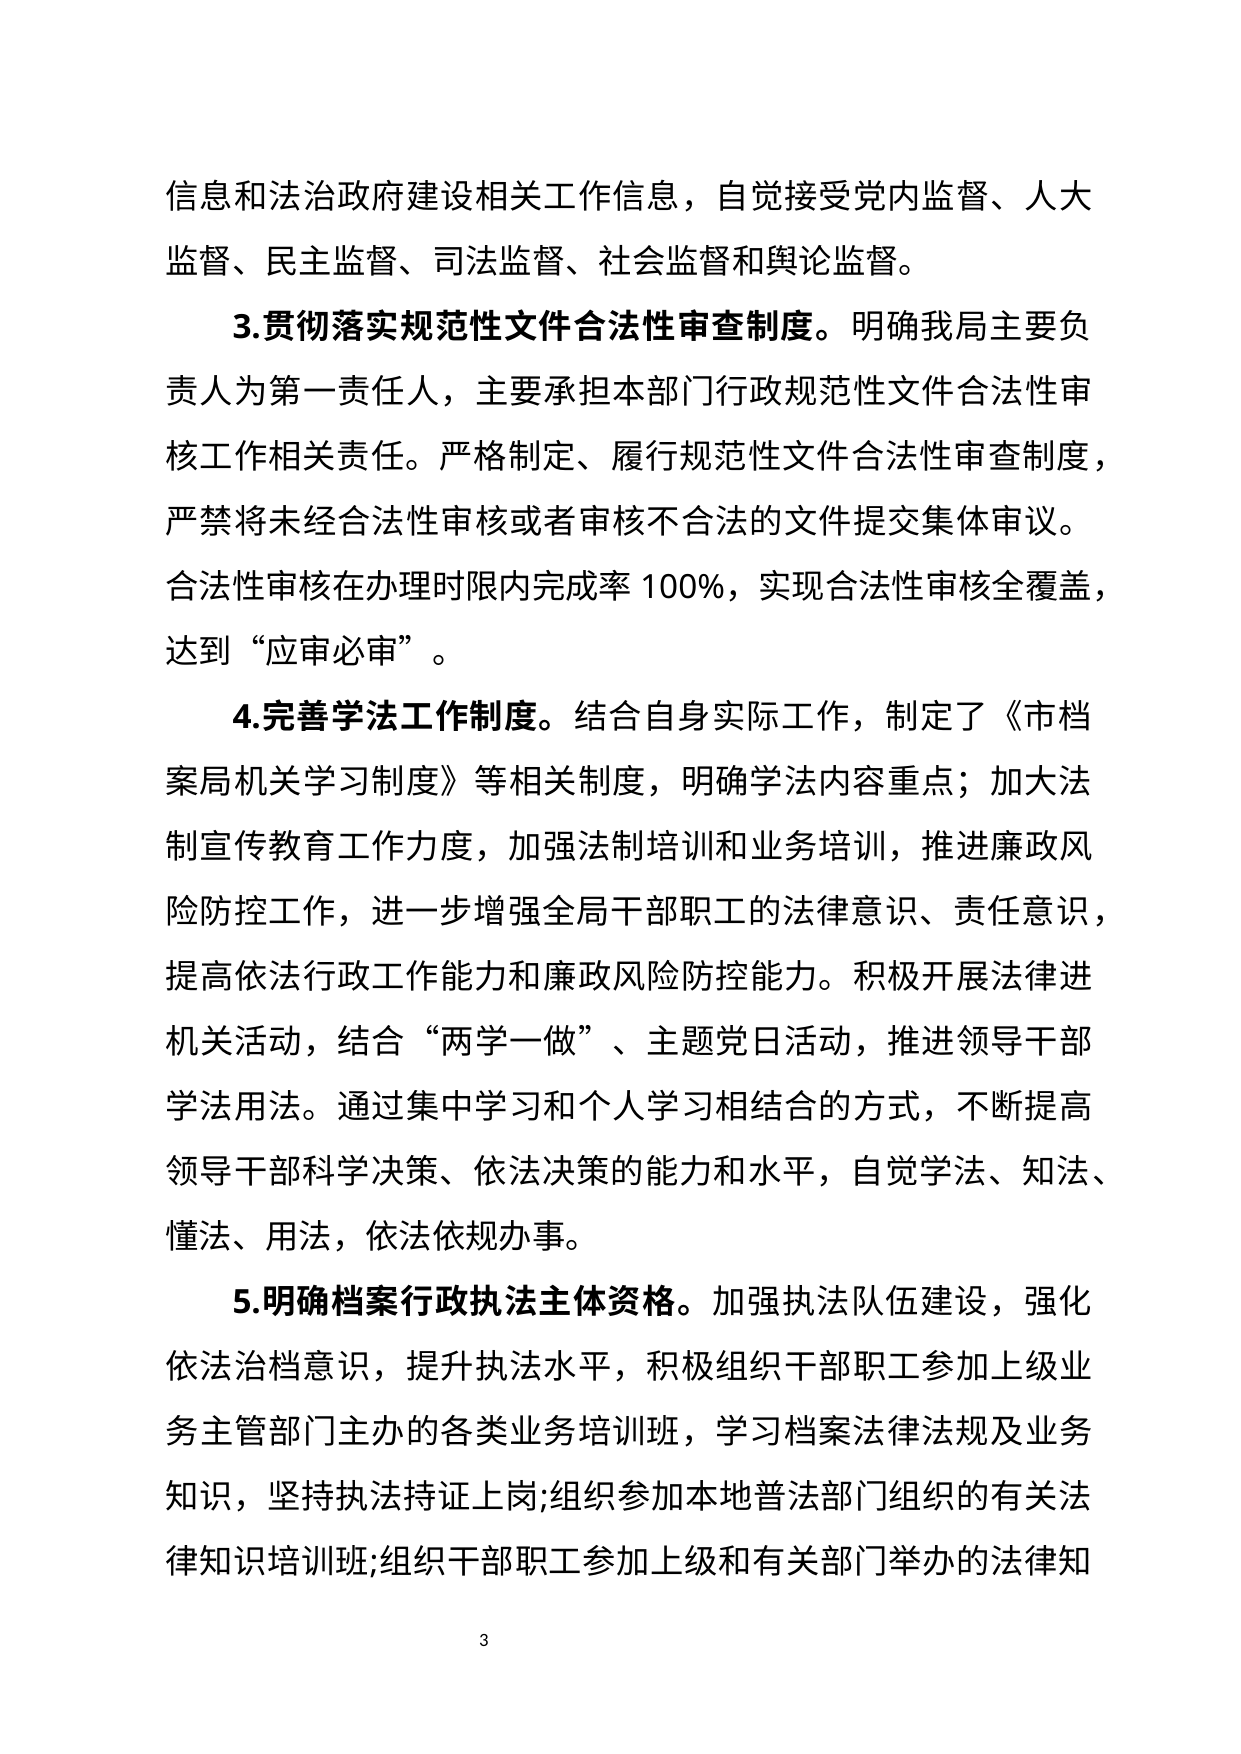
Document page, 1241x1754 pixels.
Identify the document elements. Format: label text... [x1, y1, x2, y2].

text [165, 162, 1093, 292]
text 3.贯彻落实规范性文件合法性审查制度。明确我局主要负责人为第一责任人，主要承担本部门行政规范性文件合法性审核工作相关责任。严格制定、履行规范性文件合法性审查制度，严禁将未经合法性审核或者审核不合法的文件提交集体审议。合法性审核在办理时限内完成率100%，实现合法性审核全覆盖，达到“应审必审”。 [165, 292, 1093, 682]
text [165, 1267, 1093, 1592]
text 4.完善学法工作制度。结合自身实际工作，制定了《市档案局机关学习制度》等相关制度，明确学法内容重点；加大法制宣传教育工作力度，加强法制培训和业务培训，推进廉政风险防控工作，进一步增强全局干部职工的法律意识、责任意识，提高依法行政工作能力和廉政风险防控能力。积极开展法律进机关活动，结合“两学一做”、主题党日活动，推进领导干部学法用法。通过集中学习和个人学习相结合的方式，不断提高领导干部科学决策、依法决策的能力和水平，自觉学法、知法、懂法、用法，依法依规办事。 [165, 682, 1093, 1267]
